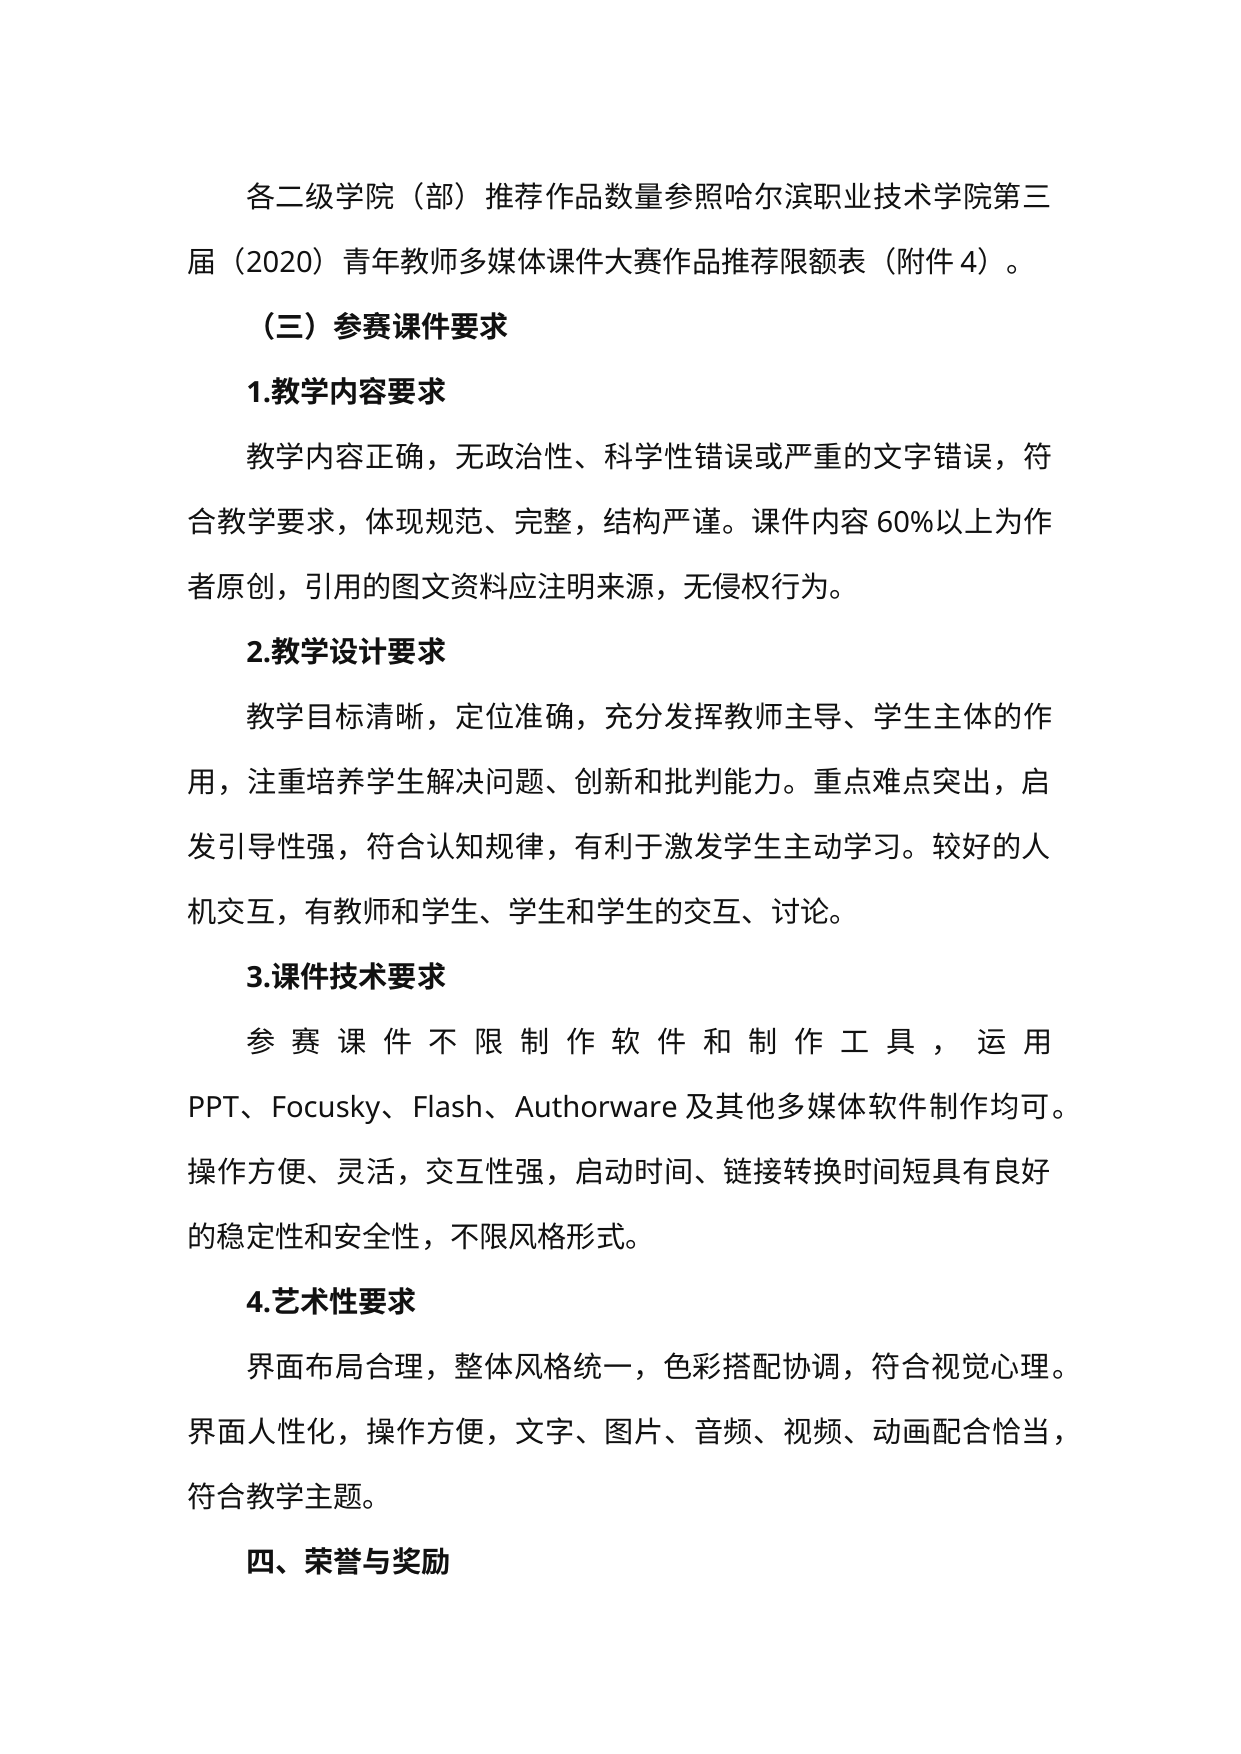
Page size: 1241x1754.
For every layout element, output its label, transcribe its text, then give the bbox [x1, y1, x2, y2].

text 2.教学设计要求 [187, 617, 1053, 682]
text 四、荣誉与奖励 [187, 1527, 1053, 1592]
text 教学目标清晰，定位准确，充分发挥教师主导、学生主体的作用，注重培养学生解决问题、创新和批判能力。重点难点突出，启发引导性强，符合认知规律，有利于激发学生主动学习。较好的人机交互，有教师和学生、学生和学生的交互、讨论。 [187, 682, 1053, 942]
text （三）参赛课件要求 [187, 292, 1053, 357]
text 参赛课件不限制作软件和制作工具，运用PPT、Focusky、Flash、Authorware及其他多媒体软件制作均可。操作方便、灵活，交互性强，启动时间、链接转换时间短具有良好的稳定性和安全性，不限风格形式。 [187, 1007, 1053, 1267]
text 4.艺术性要求 [187, 1267, 1053, 1332]
text 界面布局合理，整体风格统一，色彩搭配协调，符合视觉心理。界面人性化，操作方便，文字、图片、音频、视频、动画配合恰当，符合教学主题。 [187, 1332, 1053, 1527]
text 教学内容正确，无政治性、科学性错误或严重的文字错误，符合教学要求，体现规范、完整，结构严谨。课件内容60%以上为作者原创，引用的图文资料应注明来源，无侵权行为。 [187, 422, 1053, 617]
text 3.课件技术要求 [187, 942, 1053, 1007]
text 各二级学院（部）推荐作品数量参照哈尔滨职业技术学院第三届（2020）青年教师多媒体课件大赛作品推荐限额表（附件4）。 [187, 162, 1053, 292]
text 1.教学内容要求 [187, 357, 1053, 422]
